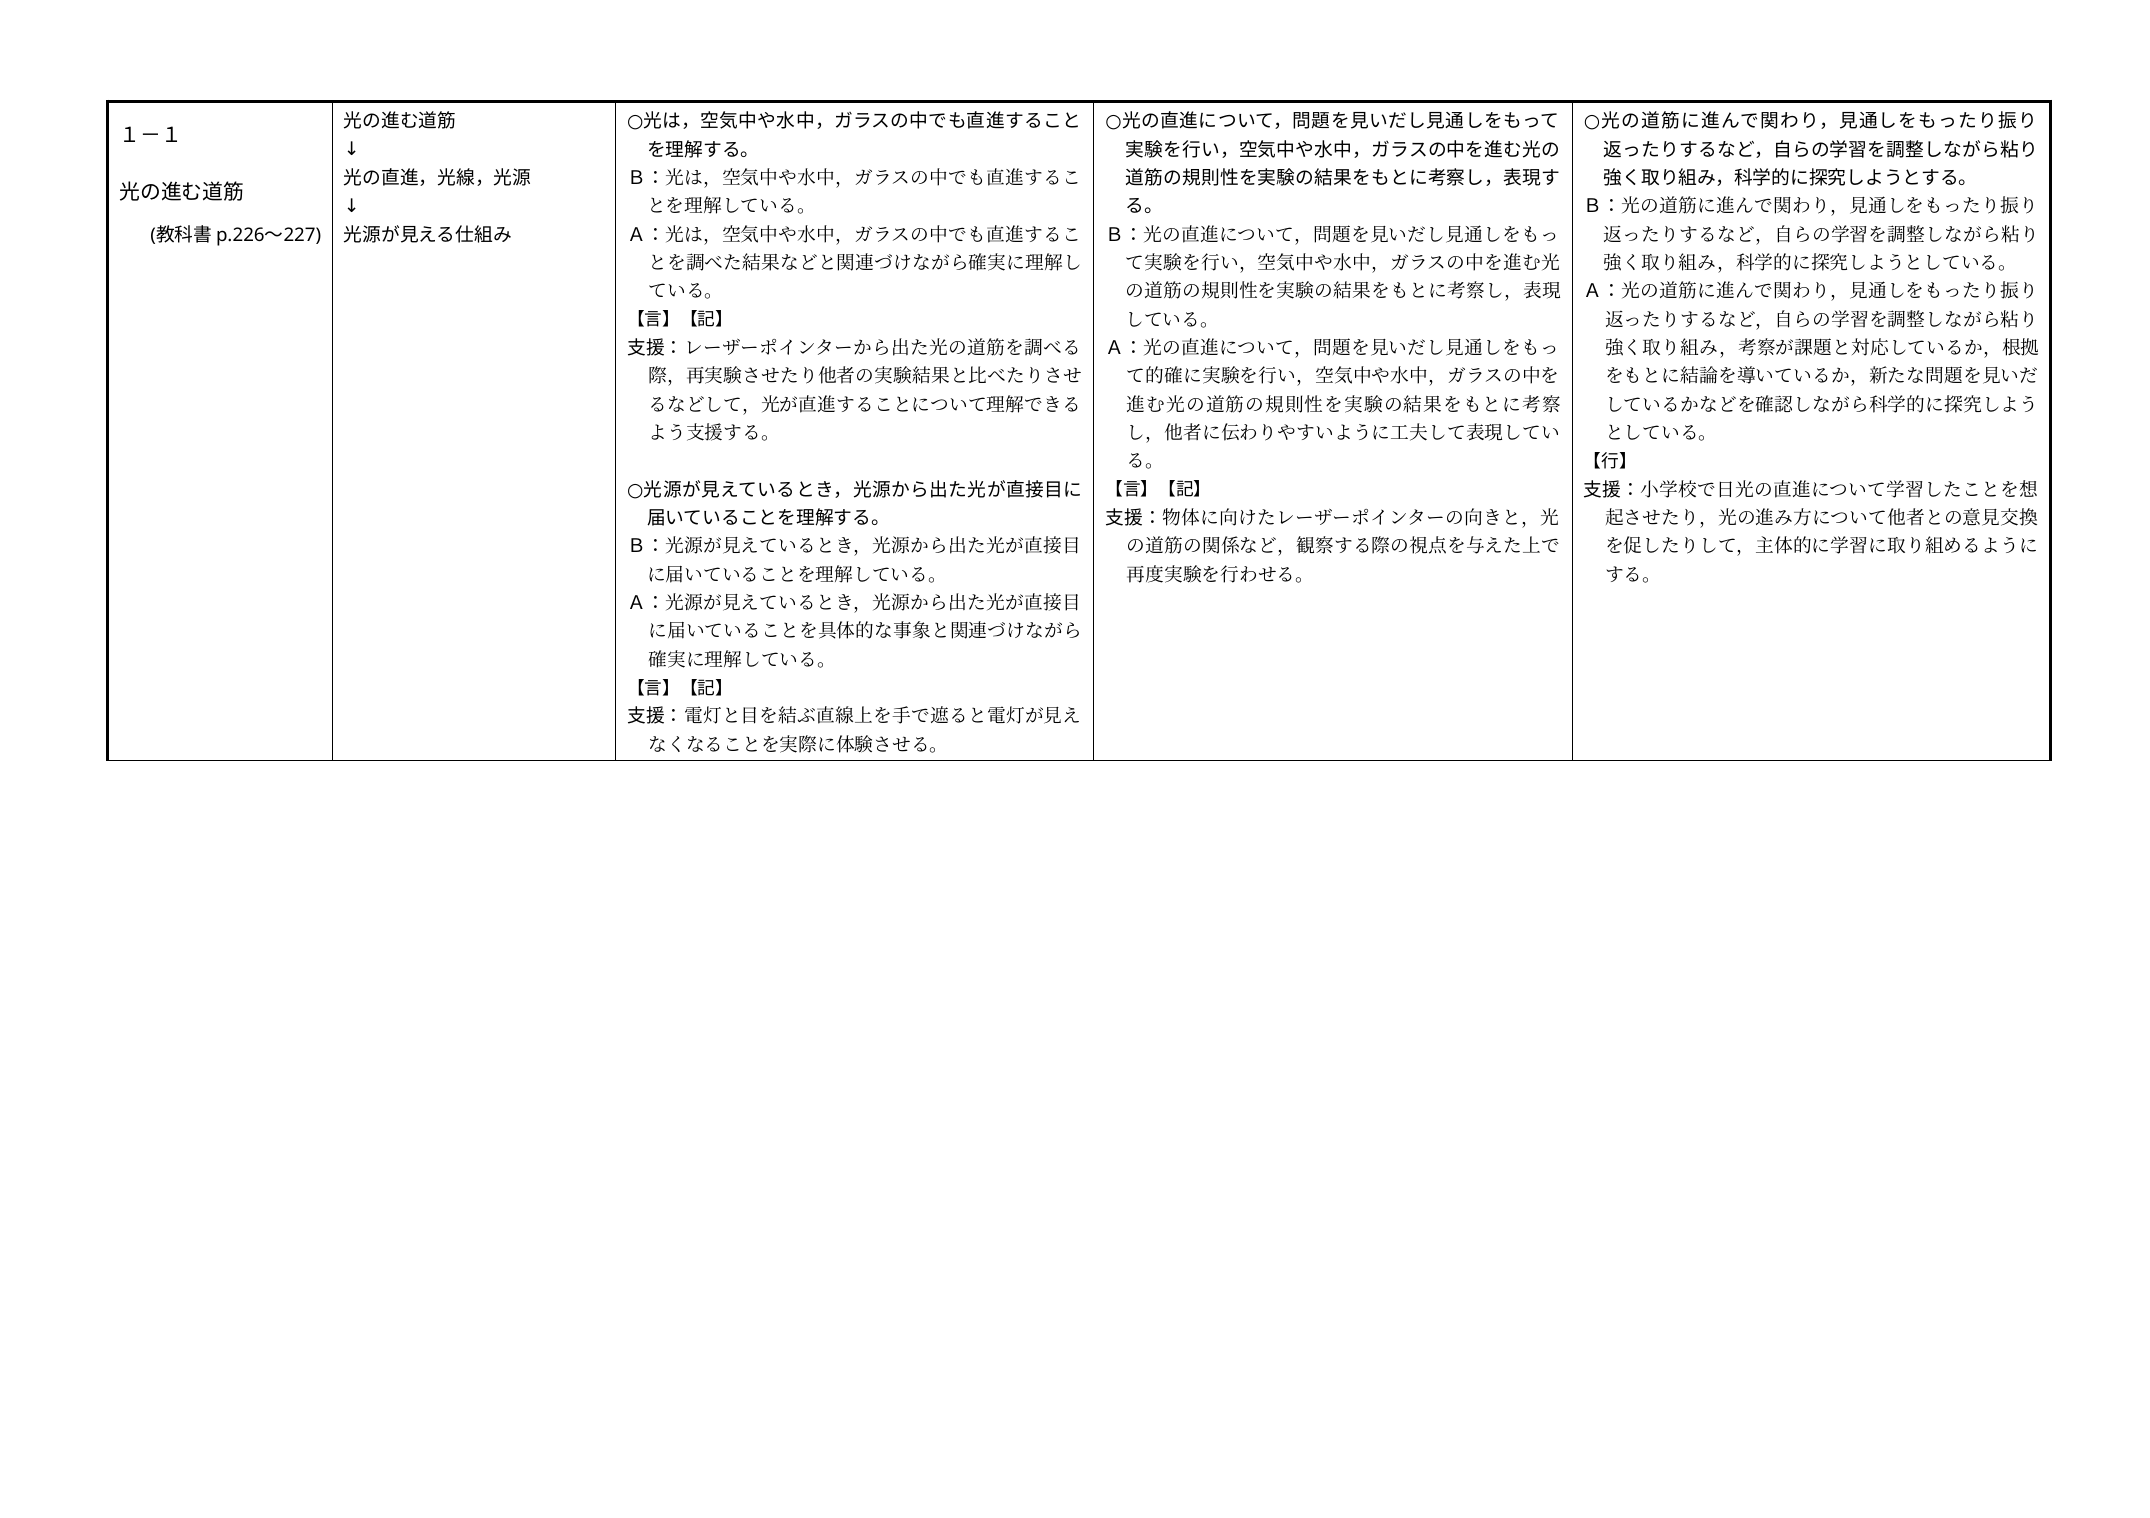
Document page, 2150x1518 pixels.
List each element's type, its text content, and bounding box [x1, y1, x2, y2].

table_cell ○光は，空気中や水中，ガラスの中でも直進することを理解する。 Ｂ：光は，空気中や水中，ガラスの中でも直進することを理解している。 Ａ：光は，空気中や水中，ガラスの中でも直進することを調べた結果などと関連づけながら確実に理解している。 【言】【記】 支援：レーザーポインターから出た光の道筋を調べる際，再実験させたり他者の実験結果と比べたりさせるなどして，光が直進することについて理解できるよう支援する。 ○光源が見えているとき，光源から出た光が直接目に届いていることを理解する。 Ｂ：光源が見えているとき，光源から出た光が直接目に届いていることを理解している。 Ａ：光源が見えているとき，光源から出た光が直接目に届いていることを具体的な事象と関連づけながら確実に理解している。 【言】【記】 支援：電灯と目を結ぶ直線上を手で遮ると電灯が見えなくなることを実際に体験させる。 [616, 103, 1093, 760]
table_cell ○光の道筋に進んで関わり，見通しをもったり振り返ったりするなど，自らの学習を調整しながら粘り強く取り組み，科学的に探究しようとする。 Ｂ：光の道筋に進んで関わり，見通しをもったり振り返ったりするなど，自らの学習を調整しながら粘り強く取り組み，科学的に探究しようとしている。 Ａ：光の道筋に進んで関わり，見通しをもったり振り返ったりするなど，自らの学習を調整しながら粘り強く取り組み，考察が課題と対応しているか，根拠をもとに結論を導いているか，新たな問題を見いだしているかなどを確認しながら科学的に探究しようとしている。 【行】 支援：小学校で日光の直進について学習したことを想起させたり，光の進み方について他者との意見交換を促したりして，主体的に学習に取り組めるようにする。 [1573, 103, 2049, 760]
table_cell 光の進む道筋 ↓ 光の直進，光線，光源 ↓ 光源が見える仕組み [333, 103, 615, 760]
table_cell ○光の直進について，問題を見いだし見通しをもって実験を行い，空気中や水中，ガラスの中を進む光の道筋の規則性を実験の結果をもとに考察し，表現する。 Ｂ：光の直進について，問題を見いだし見通しをもって実験を行い，空気中や水中，ガラスの中を進む光の道筋の規則性を実験の結果をもとに考察し，表現している。 Ａ：光の直進について，問題を見いだし見通しをもって的確に実験を行い，空気中や水中，ガラスの中を進む光の道筋の規則性を実験の結果をもとに考察し，他者に伝わりやすいように工夫して表現している。 【言】【記】 支援：物体に向けたレーザーポインターの向きと，光の道筋の関係など，観察する際の視点を与えた上で再度実験を行わせる。 [1094, 103, 1572, 760]
table_cell １－１ 光の進む道筋 (教科書p.226～227) [109, 103, 332, 760]
